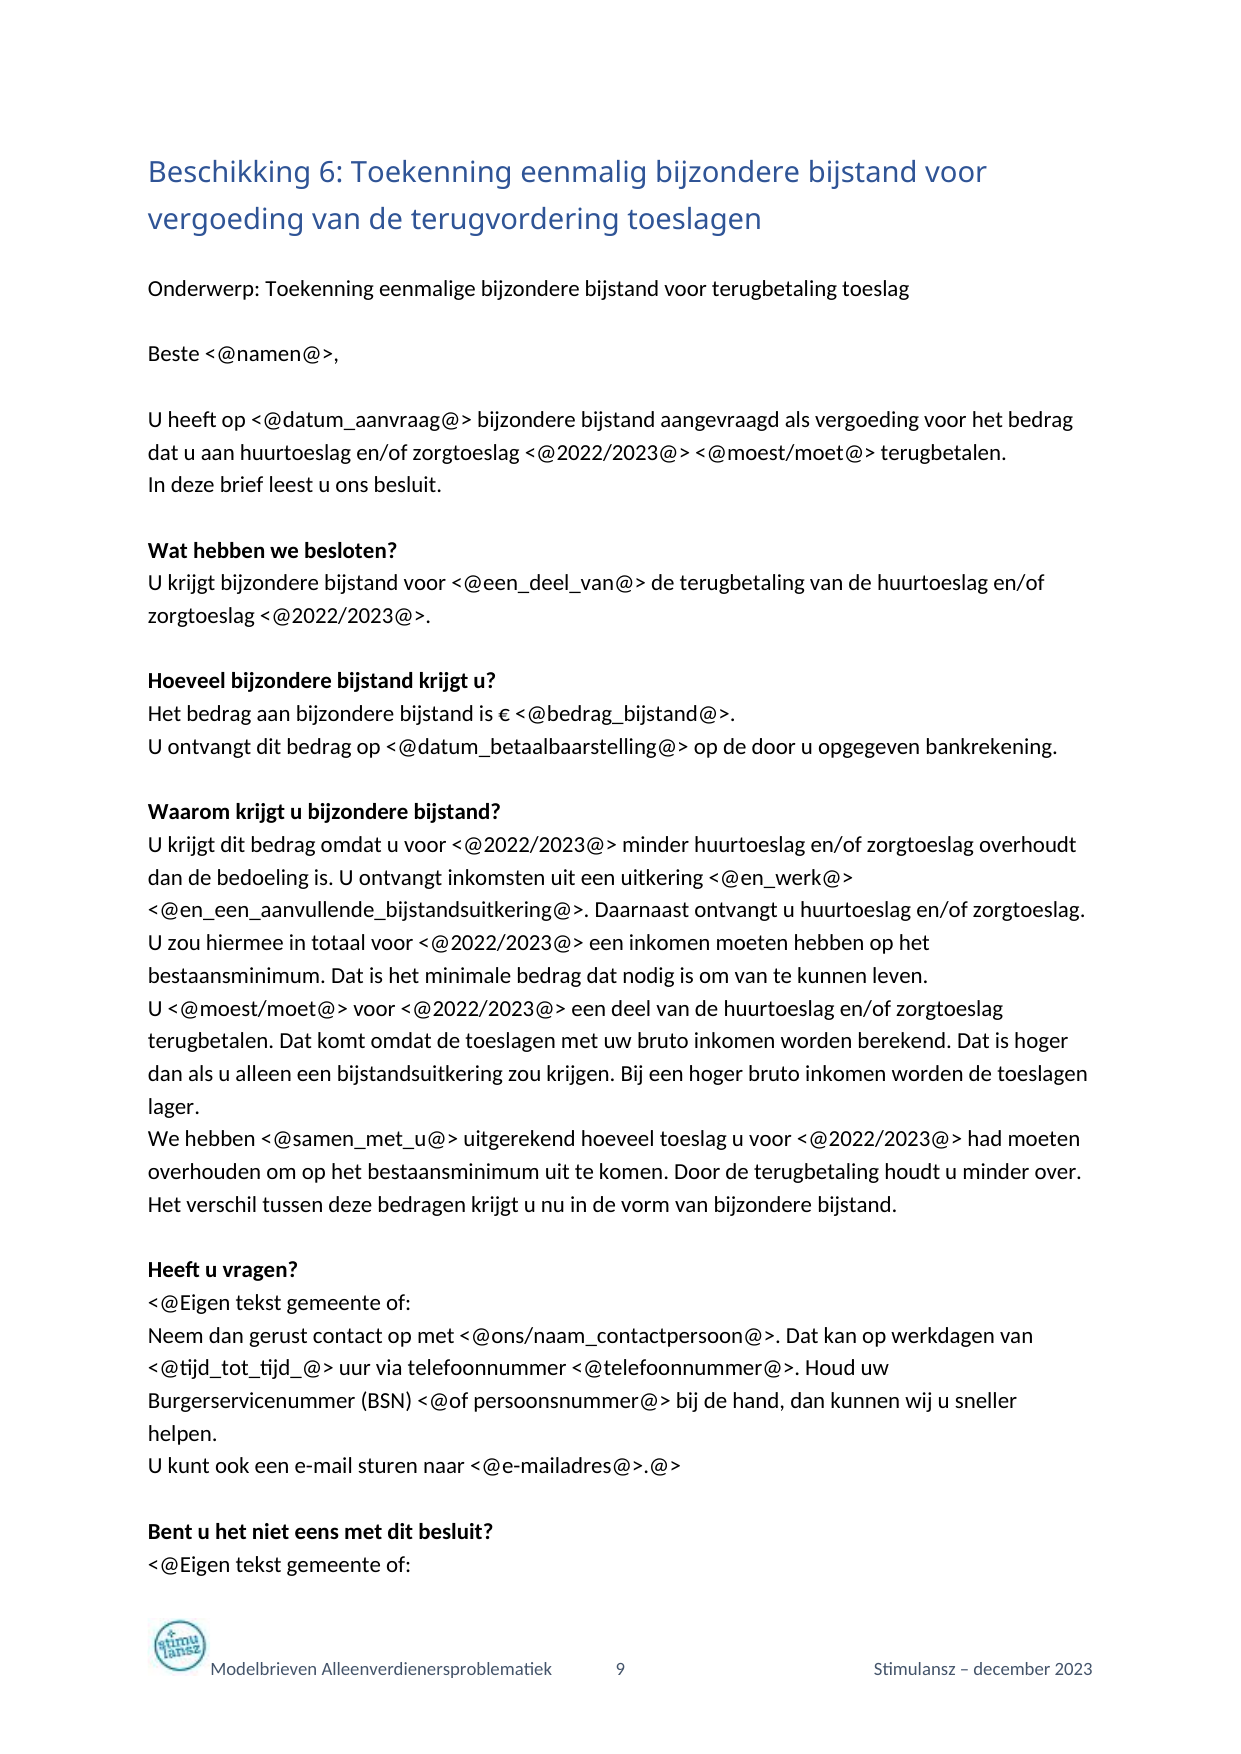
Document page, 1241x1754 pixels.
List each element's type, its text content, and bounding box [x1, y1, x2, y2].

text Beste <@namen@>, [148, 339, 1093, 368]
text Waarom krijgt u bijzondere bijstand? U krijgt dit bedrag omdat u voor <@2022/2023@> minder huurtoeslag en/of zorgtoeslag overhoudt dan de bedoeling is. U ontvangt inkomsten uit een uitkering <@en_werk@> <@en_een_aanvullende_bijstandsuitkering@>. Daarnaast ontvangt u huurtoeslag en/of zorgtoeslag. U zou hiermee in totaal voor <@2022/2023@> een inkomen moeten hebben op het bestaansminimum. Dat is het minimale bedrag dat nodig is om van te kunnen leven. [148, 797, 1093, 989]
picture [147, 1618, 211, 1676]
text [148, 1517, 1093, 1578]
text Heeft u vragen? <@Eigen tekst gemeente of: Neem dan gerust contact op met <@ons/naam_contactpersoon@>. Dat kan op werkdagen van <@tijd_tot_tijd_@> uur via telefoonnummer <@telefoonnummer@>. Houd uw Burgerservicenummer (BSN) <@of persoonsnummer@> bij de hand, dan kunnen wij u sneller helpen. U kunt ook een e-mail sturen naar <@e-mailadres@>.@> [148, 1255, 1093, 1480]
text U <@moest/moet@> voor <@2022/2023@> een deel van de huurtoeslag en/of zorgtoeslag terugbetalen. Dat komt omdat de toeslagen met uw bruto inkomen worden berekend. Dat is hoger dan als u alleen een bijstandsuitkering zou krijgen. Bij een hoger bruto inkomen worden de toeslagen lager. We hebben <@samen_met_u@> uitgerekend hoeveel toeslag u voor <@2022/2023@> had moeten overhouden om op het bestaansminimum uit te komen. Door de terugbetaling houdt u minder over. Het verschil tussen deze bedragen krijgt u nu in de vorm van bijzondere bijstand. [148, 994, 1093, 1218]
text Hoeveel bijzondere bijstand krijgt u? Het bedrag aan bijzondere bijstand is € <@bedrag_bijstand@>. U ontvangt dit bedrag op <@datum_betaalbaarstelling@> op de door u opgegeven bankrekening. [148, 667, 1093, 760]
text Onderwerp: Toekenning eenmalige bijzondere bijstand voor terugbetaling toeslag [148, 274, 1093, 302]
text Wat hebben we besloten? U krijgt bijzondere bijstand voor <@een_deel_van@> de terugbetaling van de huurtoeslag en/of zorgtoeslag <@2022/2023@>. [148, 536, 1093, 629]
text U heeft op <@datum_aanvraag@> bijzondere bijstand aangevraagd als vergoeding voor het bedrag dat u aan huurtoeslag en/of zorgtoeslag <@2022/2023@> <@moest/moet@> terugbetalen. In deze brief leest u ons besluit. [148, 405, 1093, 498]
subtitle Beschikking 6: Toekenning eenmalig bijzondere bijstand voor vergoeding van de terugvordering toeslagen [148, 152, 1093, 238]
